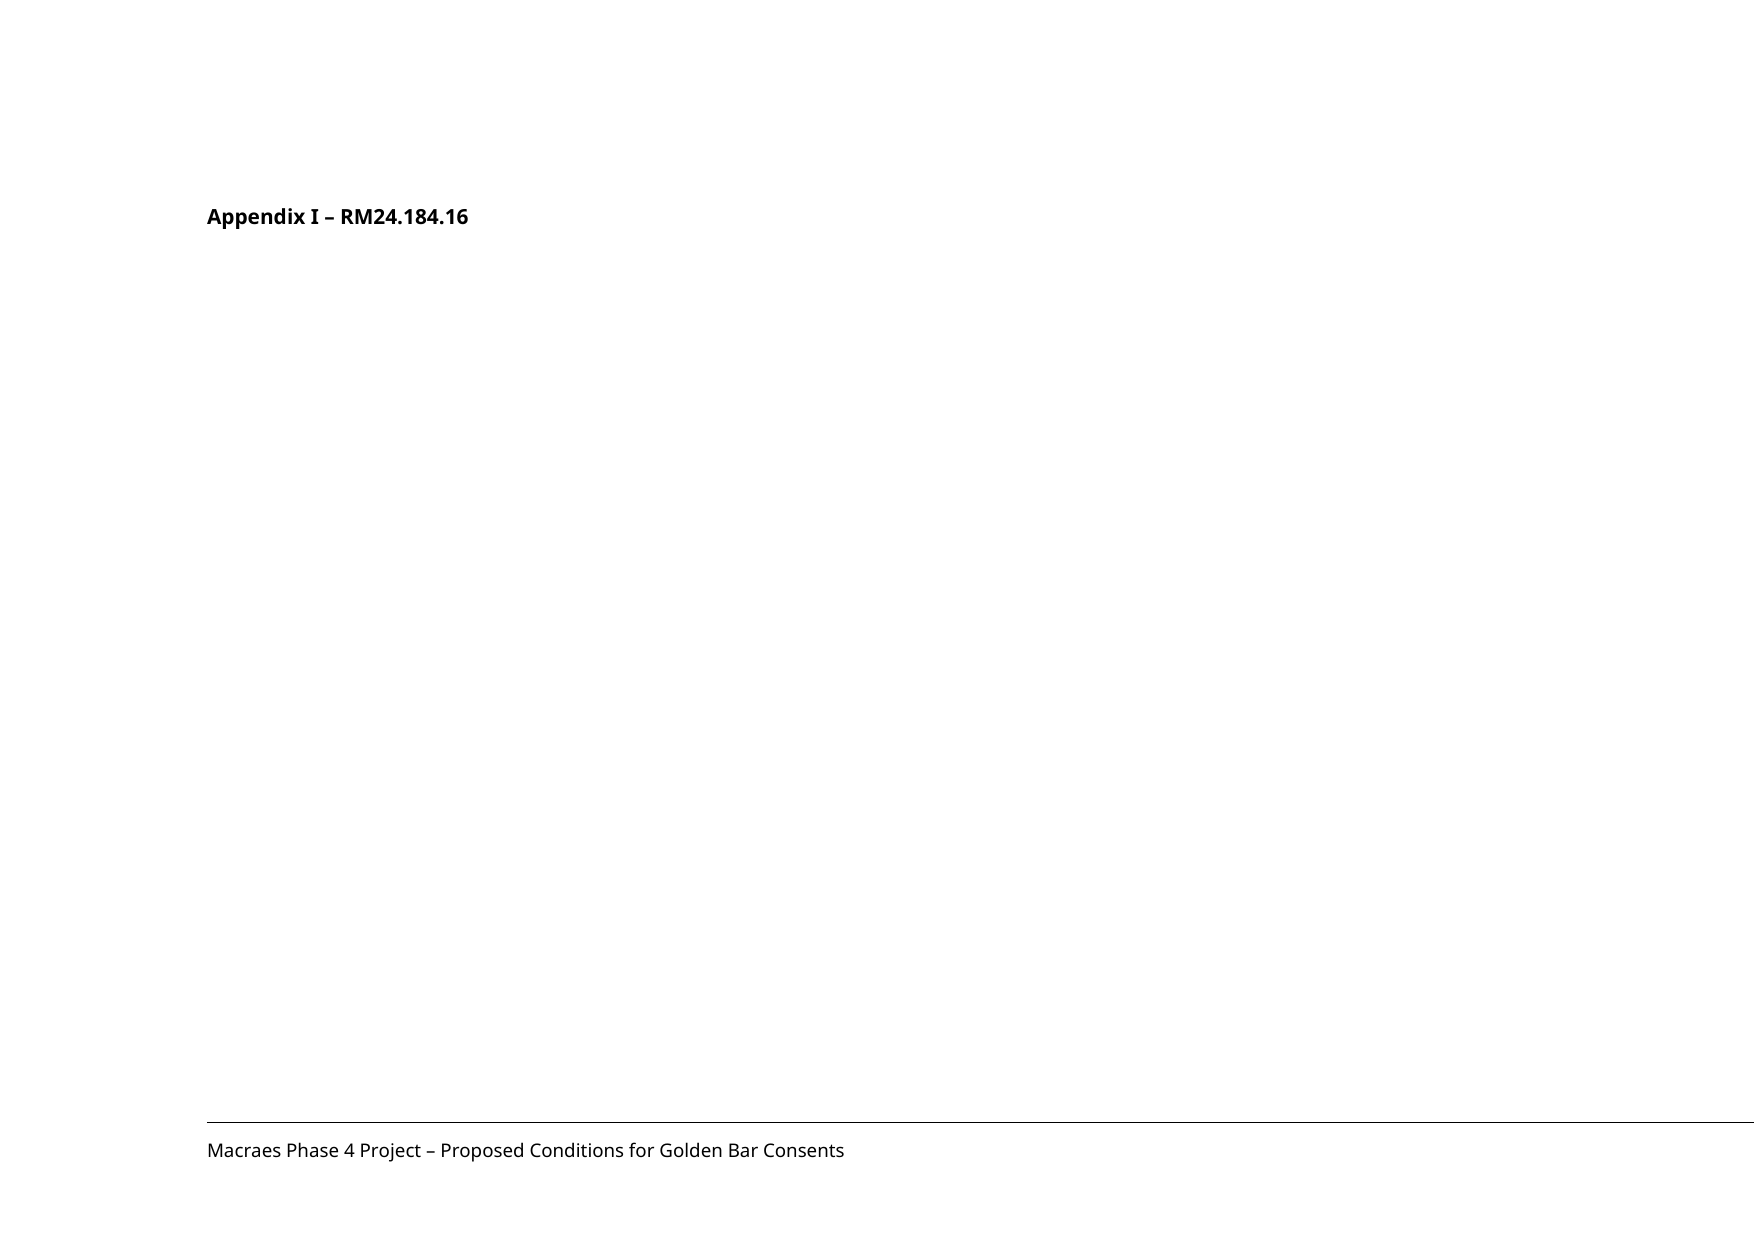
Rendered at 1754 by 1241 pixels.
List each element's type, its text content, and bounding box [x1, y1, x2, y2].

subtitle Appendix I – RM24.184.16 [207, 202, 1577, 231]
